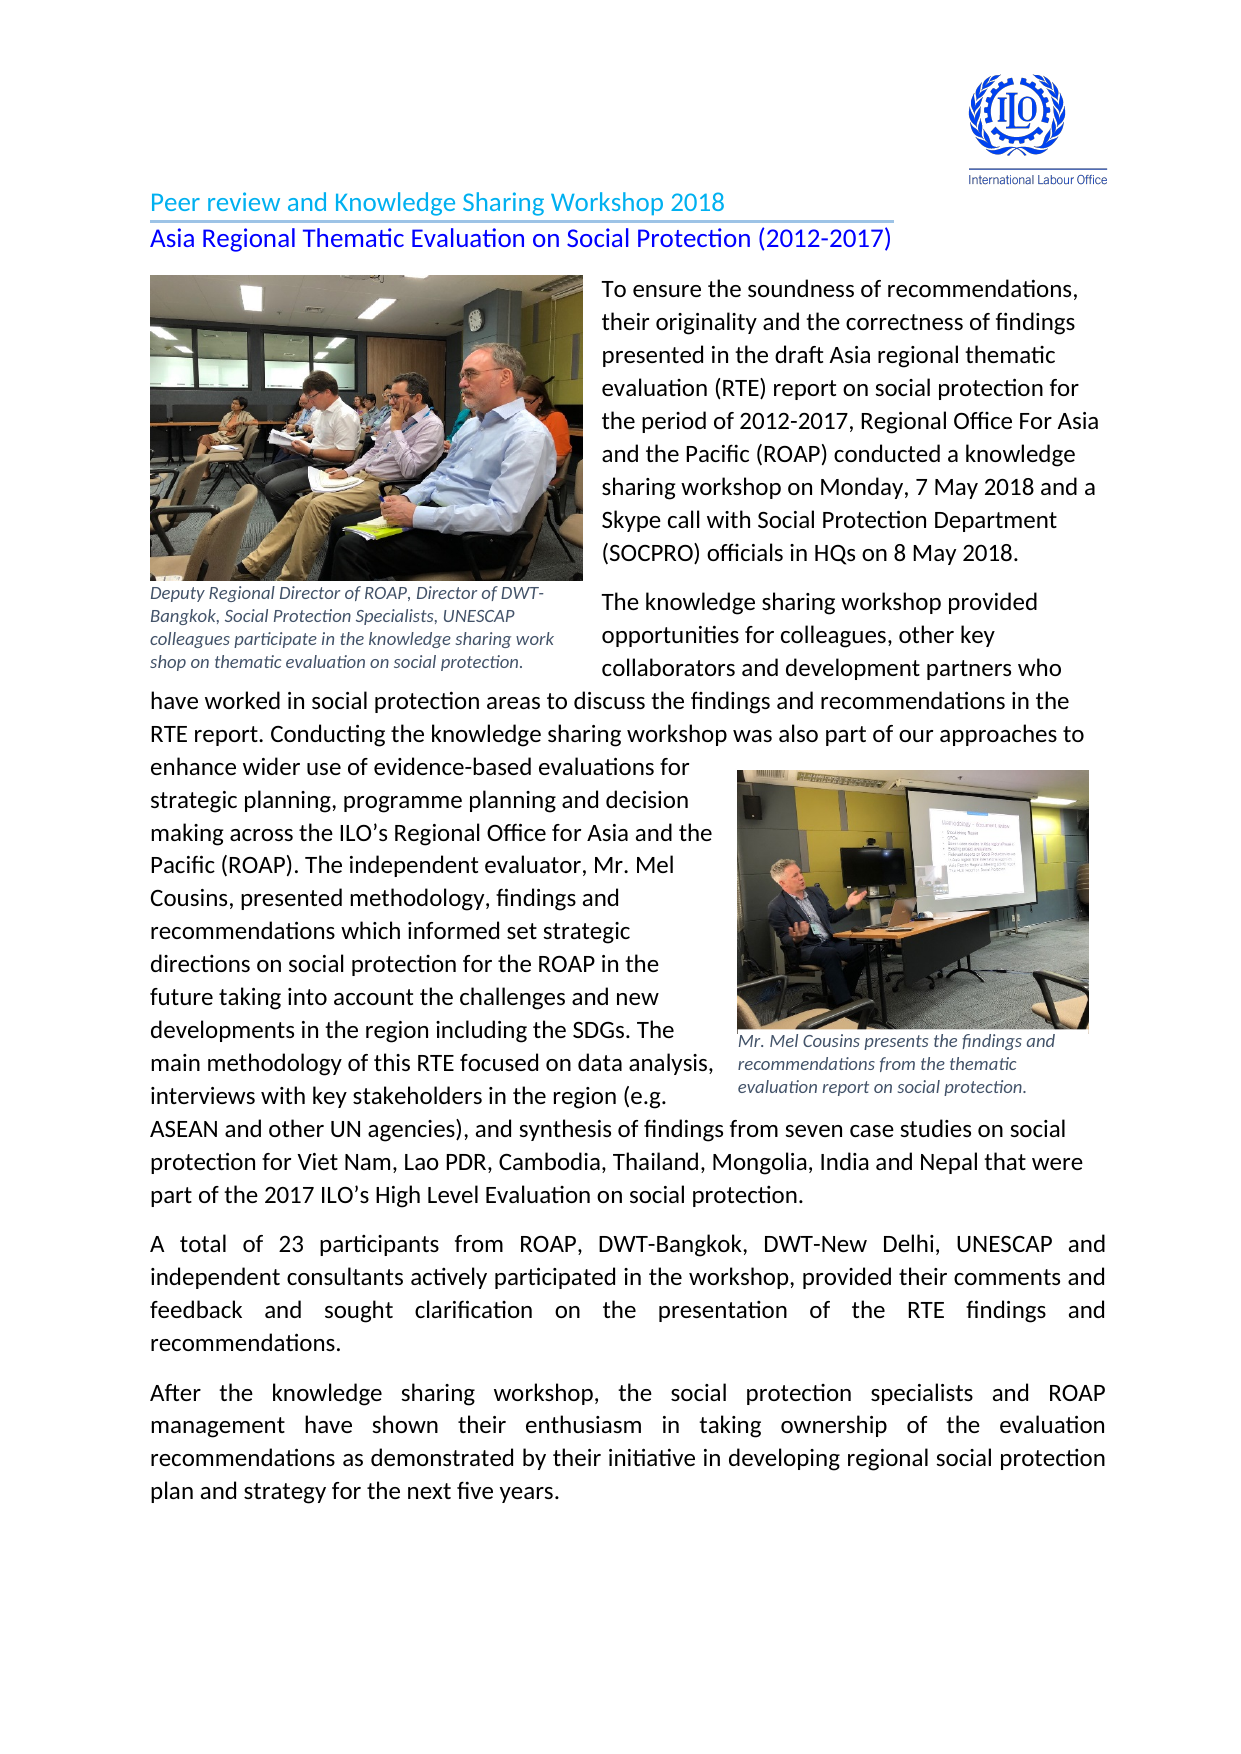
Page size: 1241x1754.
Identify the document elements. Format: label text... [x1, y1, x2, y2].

picture [150, 275, 583, 581]
text A total of 23 participants from ROAP, DWT-Bangkok, DWT-New Delhi, UNESCAP and independent consultants actively participated in the workshop, provided their comments and feedback and sought clarification on the presentation of the RTE findings and recommendations. [150, 1228, 1107, 1358]
text After the knowledge sharing workshop, the social protection specialists and ROAP management have shown their enthusiasm in taking ownership of the evaluation recommendations as demonstrated by their initiative in developing regional social protection plan and strategy for the next five years. [150, 1377, 1107, 1506]
text Peer review and Knowledge Sharing Workshop 2018 [150, 186, 1107, 218]
text The knowledge sharing workshop provided opportunities for colleagues, other key collaborators and development partners who have worked in social protection areas to discuss the findings and recommendations in the RTE report. Conducting the knowledge sharing workshop was also part of our approaches to enhance wider use of evidence-based evaluations for strategic planning, programme planning and decision making across the ILO’s Regional Office for Asia and the Pacific (ROAP). The independent evaluator, Mr. Mel Cousins, presented methodology, findings and recommendations which informed set strategic directions on social protection for the ROAP in the future taking into account the challenges and new developments in the region including the SDGs. The main methodology of this RTE focused on data analysis, interviews with key stakeholders in the region (e.g. ASEAN and other UN agencies), and synthesis of findings from seven case studies on social protection for Viet Nam, Lao PDR, Cambodia, Thailand, Mongolia, India and Nepal that were part of the 2017 ILO’s High Level Evaluation on social protection. [150, 586, 1107, 1209]
picture [737, 770, 1089, 1029]
picture [967, 73, 1108, 186]
text Asia Regional Thematic Evaluation on Social Protection (2012-2017) [150, 221, 1107, 254]
